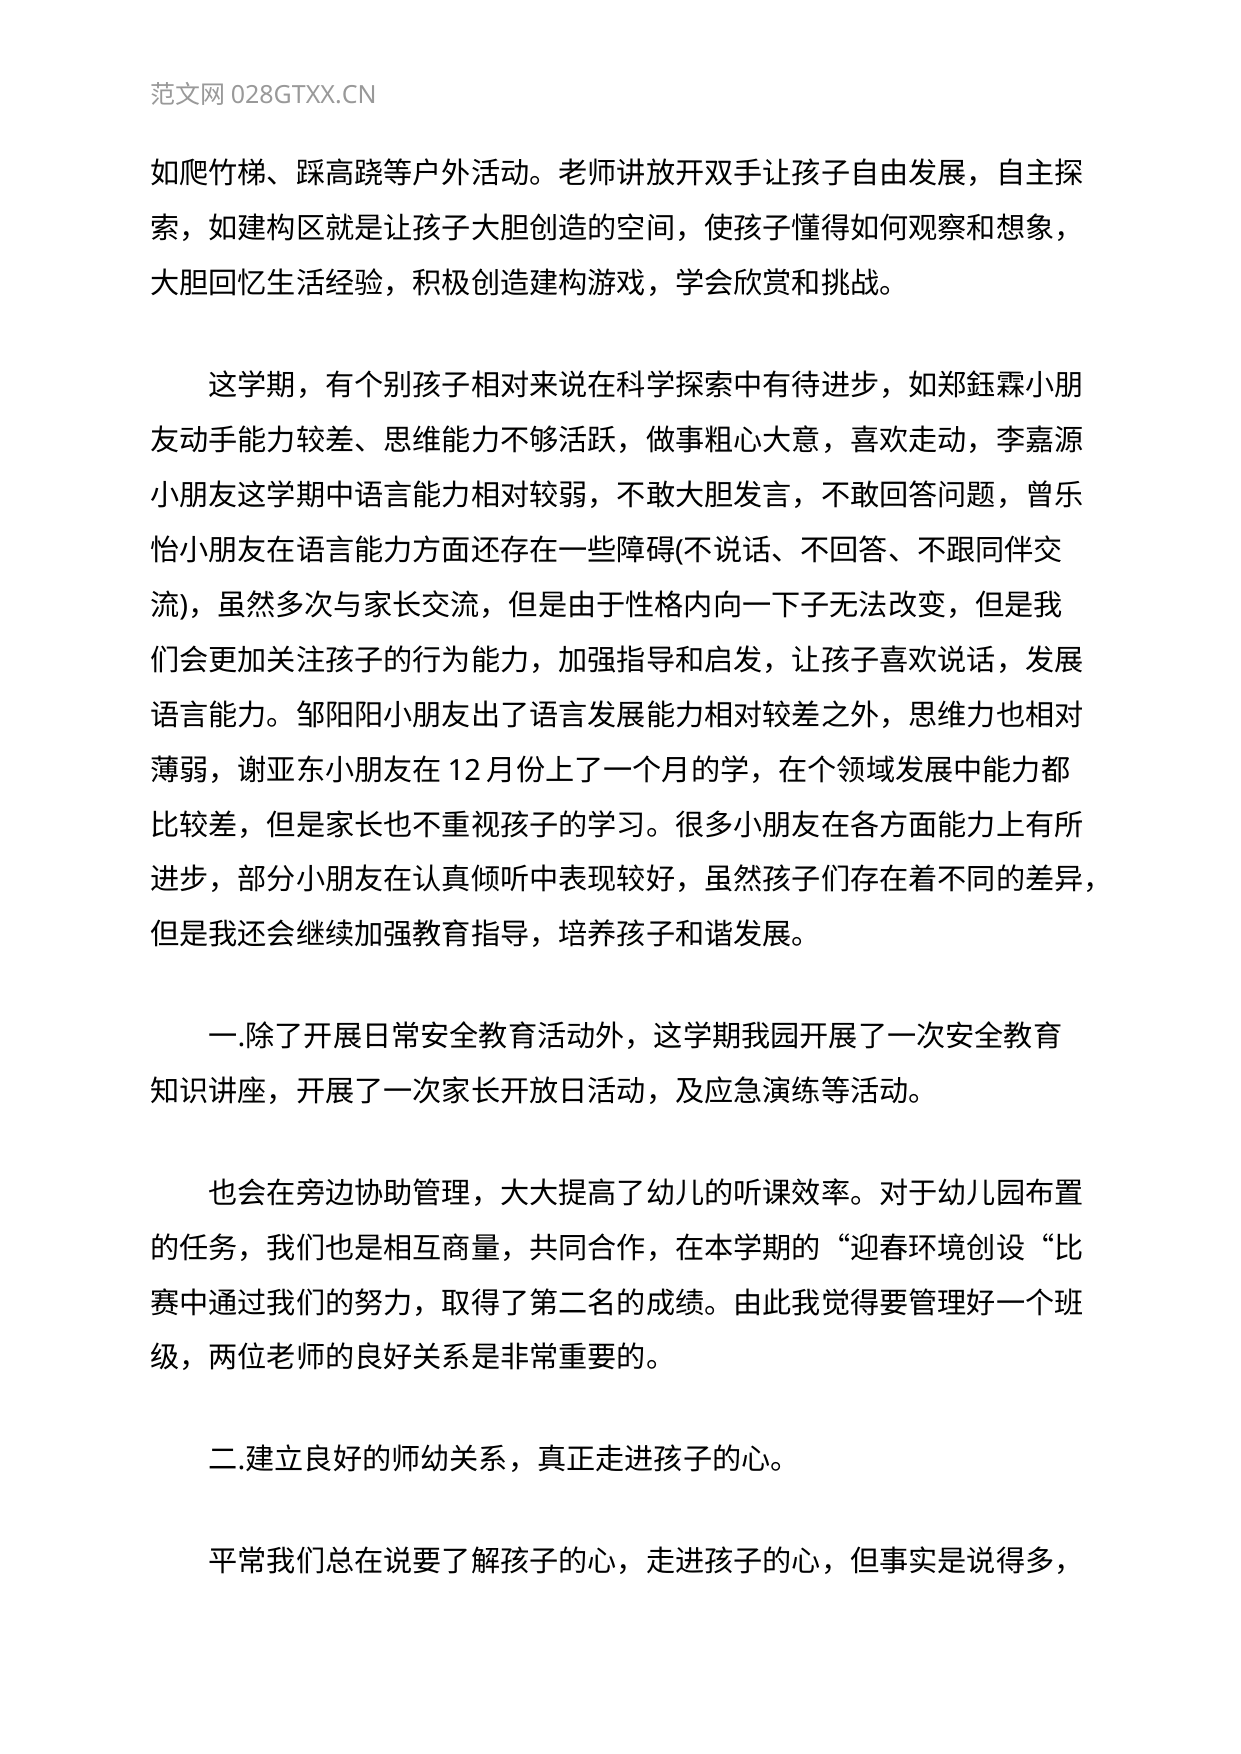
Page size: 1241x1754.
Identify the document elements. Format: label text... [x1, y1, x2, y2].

text 也会在旁边协助管理，大大提高了幼儿的听课效率。对于幼儿园布置的任务，我们也是相互商量，共同合作，在本学期的“迎春环境创设“比赛中通过我们的努力，取得了第二名的成绩。由此我觉得要管理好一个班级，两位老师的良好关系是非常重要的。 [150, 1169, 1090, 1376]
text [150, 150, 1090, 302]
text 这学期，有个别孩子相对来说在科学探索中有待进步，如郑鈺霖小朋友动手能力较差、思维能力不够活跃，做事粗心大意，喜欢走动，李嘉源小朋友这学期中语言能力相对较弱，不敢大胆发言，不敢回答问题，曾乐怡小朋友在语言能力方面还存在一些障碍(不说话、不回答、不跟同伴交流)，虽然多次与家长交流，但是由于性格内向一下子无法改变，但是我们会更加关注孩子的行为能力，加强指导和启发，让孩子喜欢说话，发展语言能力。邹阳阳小朋友出了语言发展能力相对较差之外，思维力也相对薄弱，谢亚东小朋友在12月份上了一个月的学，在个领域发展中能力都比较差，但是家长也不重视孩子的学习。很多小朋友在各方面能力上有所进步，部分小朋友在认真倾听中表现较好，虽然孩子们存在着不同的差异，但是我还会继续加强教育指导，培养孩子和谐发展。 [150, 362, 1090, 953]
text 二.建立良好的师幼关系，真正走进孩子的心。 [150, 1436, 1090, 1478]
text 一.除了开展日常安全教育活动外，这学期我园开展了一次安全教育知识讲座，开展了一次家长开放日活动，及应急演练等活动。 [150, 1013, 1090, 1110]
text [150, 1538, 1090, 1580]
